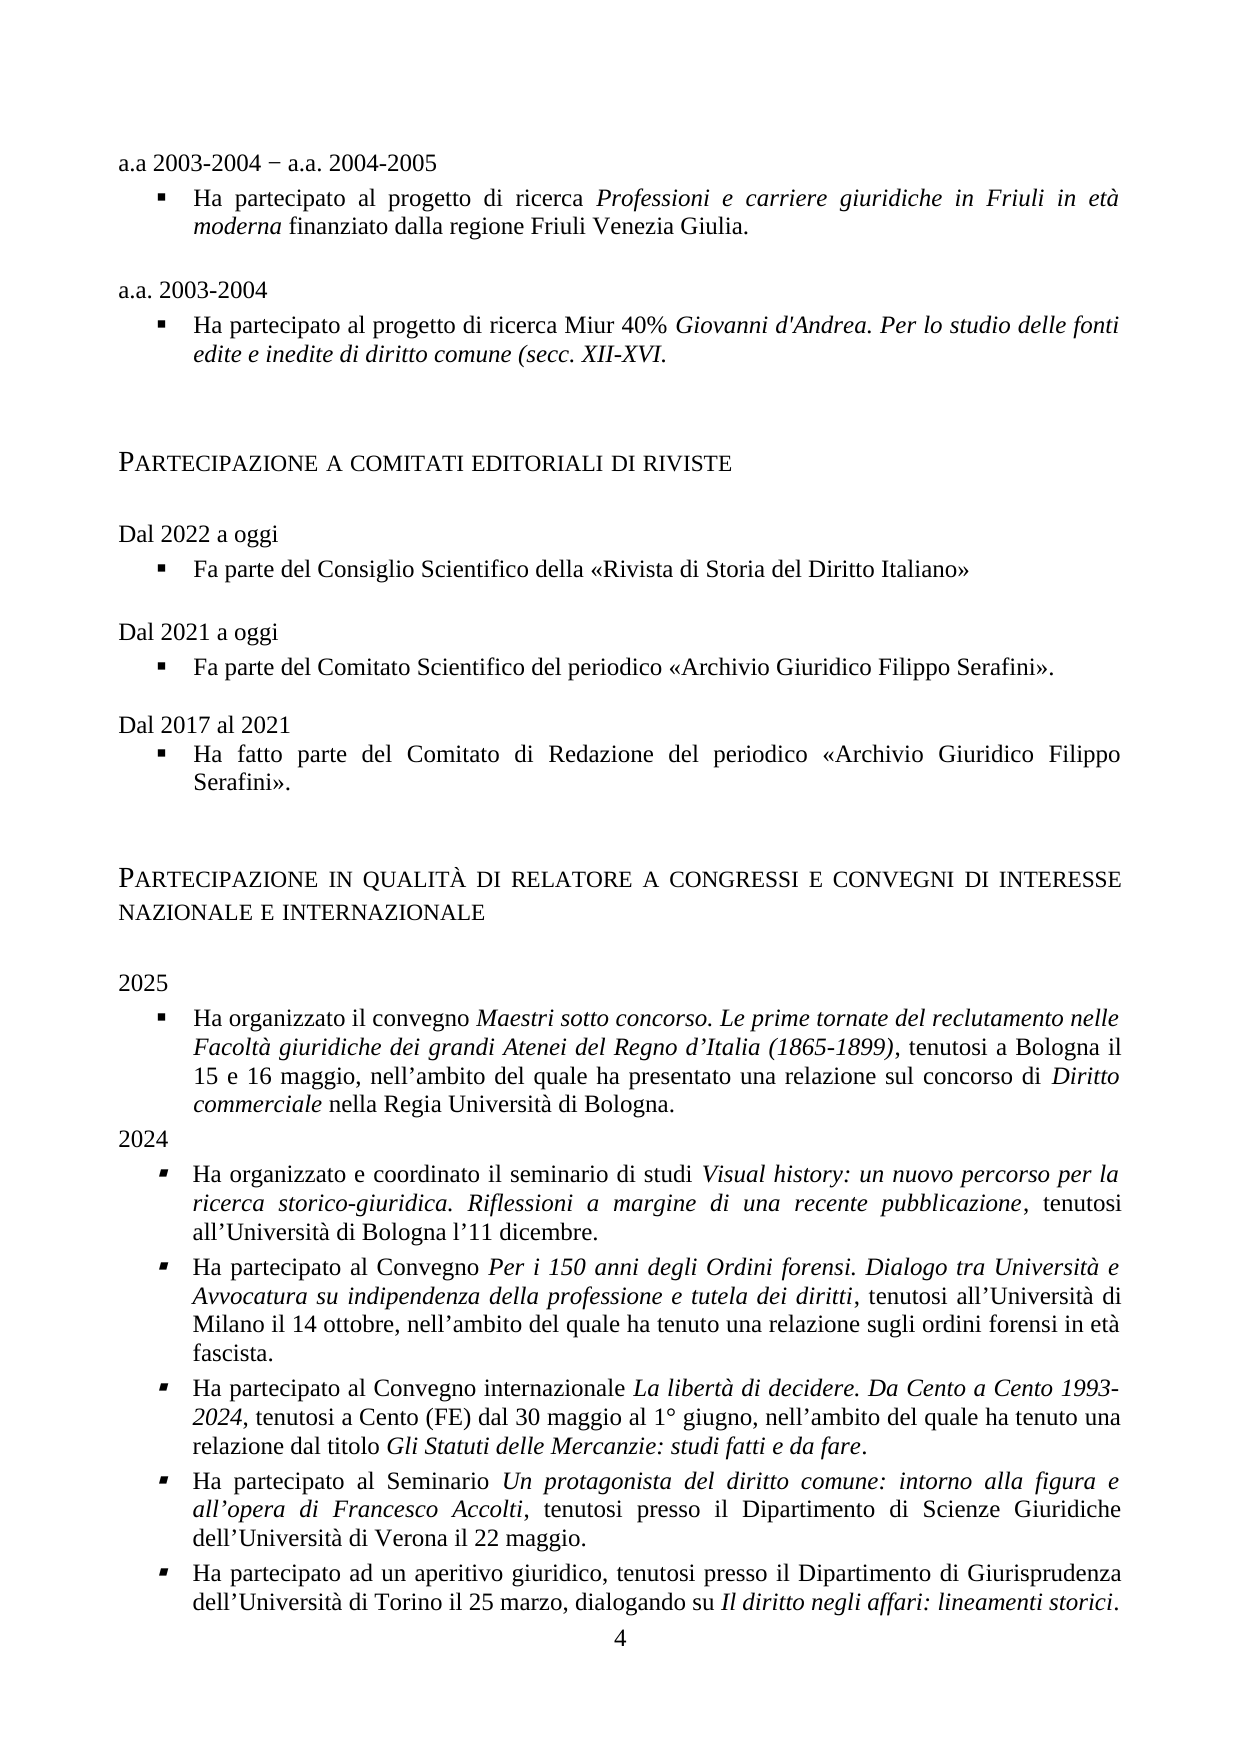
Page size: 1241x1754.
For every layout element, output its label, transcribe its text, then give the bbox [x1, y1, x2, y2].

list Ha organizzato il convegno Maestri sotto concorso. Le prime tornate del reclutamento nelle Facoltà giuridiche dei grandi Atenei del Regno d’Italia (1865-1899), tenutosi a Bologna il 15 e 16 maggio, nell’ambito del quale ha presentato una relazione sul concorso di Diritto commerciale nella Regia Università di Bologna. [156, 1003, 1122, 1118]
text Dal 2022 a oggi [118, 519, 1122, 547]
text 2025 [118, 968, 1122, 997]
text a.a. 2003-2004 [118, 275, 1122, 304]
list Fa parte del Comitato Scientifico del periodico «Archivio Giuridico Filippo Serafini». [156, 652, 1122, 681]
text 2024 [118, 1124, 1122, 1153]
list Fa parte del Consiglio Scientifico della «Rivista di Storia del Diritto Italiano» [156, 554, 1122, 582]
text Dal 2021 a oggi [118, 617, 1122, 646]
list Ha partecipato al Seminario Un protagonista del diritto comune: intorno alla figura e all’opera di Francesco Accolti, tenutosi presso il Dipartimento di Scienze Giuridiche dell’Università di Verona il 22 maggio. [155, 1466, 1122, 1552]
text Partecipazione a comitati editoriali di riviste [118, 444, 1122, 477]
list Ha partecipato al progetto di ricerca Professioni e carriere giuridiche in Friuli in età moderna finanziato dalla regione Friuli Venezia Giulia. [156, 183, 1122, 240]
list Ha partecipato al progetto di ricerca Miur 40% Giovanni d'Andrea. Per lo studio delle fonti edite e inedite di diritto comune (secc. XII-XVI. [156, 310, 1122, 368]
list Ha organizzato e coordinato il seminario di studi Visual history: un nuovo percorso per la ricerca storico-giuridica. Riflessioni a margine di una recente pubblicazione, tenutosi all’Università di Bologna l’11 dicembre. [155, 1159, 1122, 1246]
text a.a 2003-2004 − a.a. 2004-2005 [118, 148, 1122, 176]
list Ha partecipato ad un aperitivo giuridico, tenutosi presso il Dipartimento di Giurisprudenza dell’Università di Torino il 25 marzo, dialogando su Il diritto negli affari: lineamenti storici. [155, 1558, 1122, 1616]
list Dal 2017 al 2021 [118, 710, 1122, 739]
text Partecipazione in qualità di relatore a congressi e convegni di interesse nazionale e internazionale [118, 860, 1122, 927]
list Ha fatto parte del Comitato di Redazione del periodico «Archivio Giuridico Filippo Serafini». [156, 739, 1122, 796]
list Ha partecipato al Convegno internazionale La libertà di decidere. Da Cento a Cento 1993-2024, tenutosi a Cento (FE) dal 30 maggio al 1° giugno, nell’ambito del quale ha tenuto una relazione dal titolo Gli Statuti delle Mercanzie: studi fatti e da fare. [155, 1373, 1122, 1459]
list Ha partecipato al Convegno Per i 150 anni degli Ordini forensi. Dialogo tra Università e Avvocatura su indipendenza della professione e tutela dei diritti, tenutosi all’Università di Milano il 14 ottobre, nell’ambito del quale ha tenuto una relazione sugli ordini forensi in età fascista. [155, 1252, 1122, 1367]
